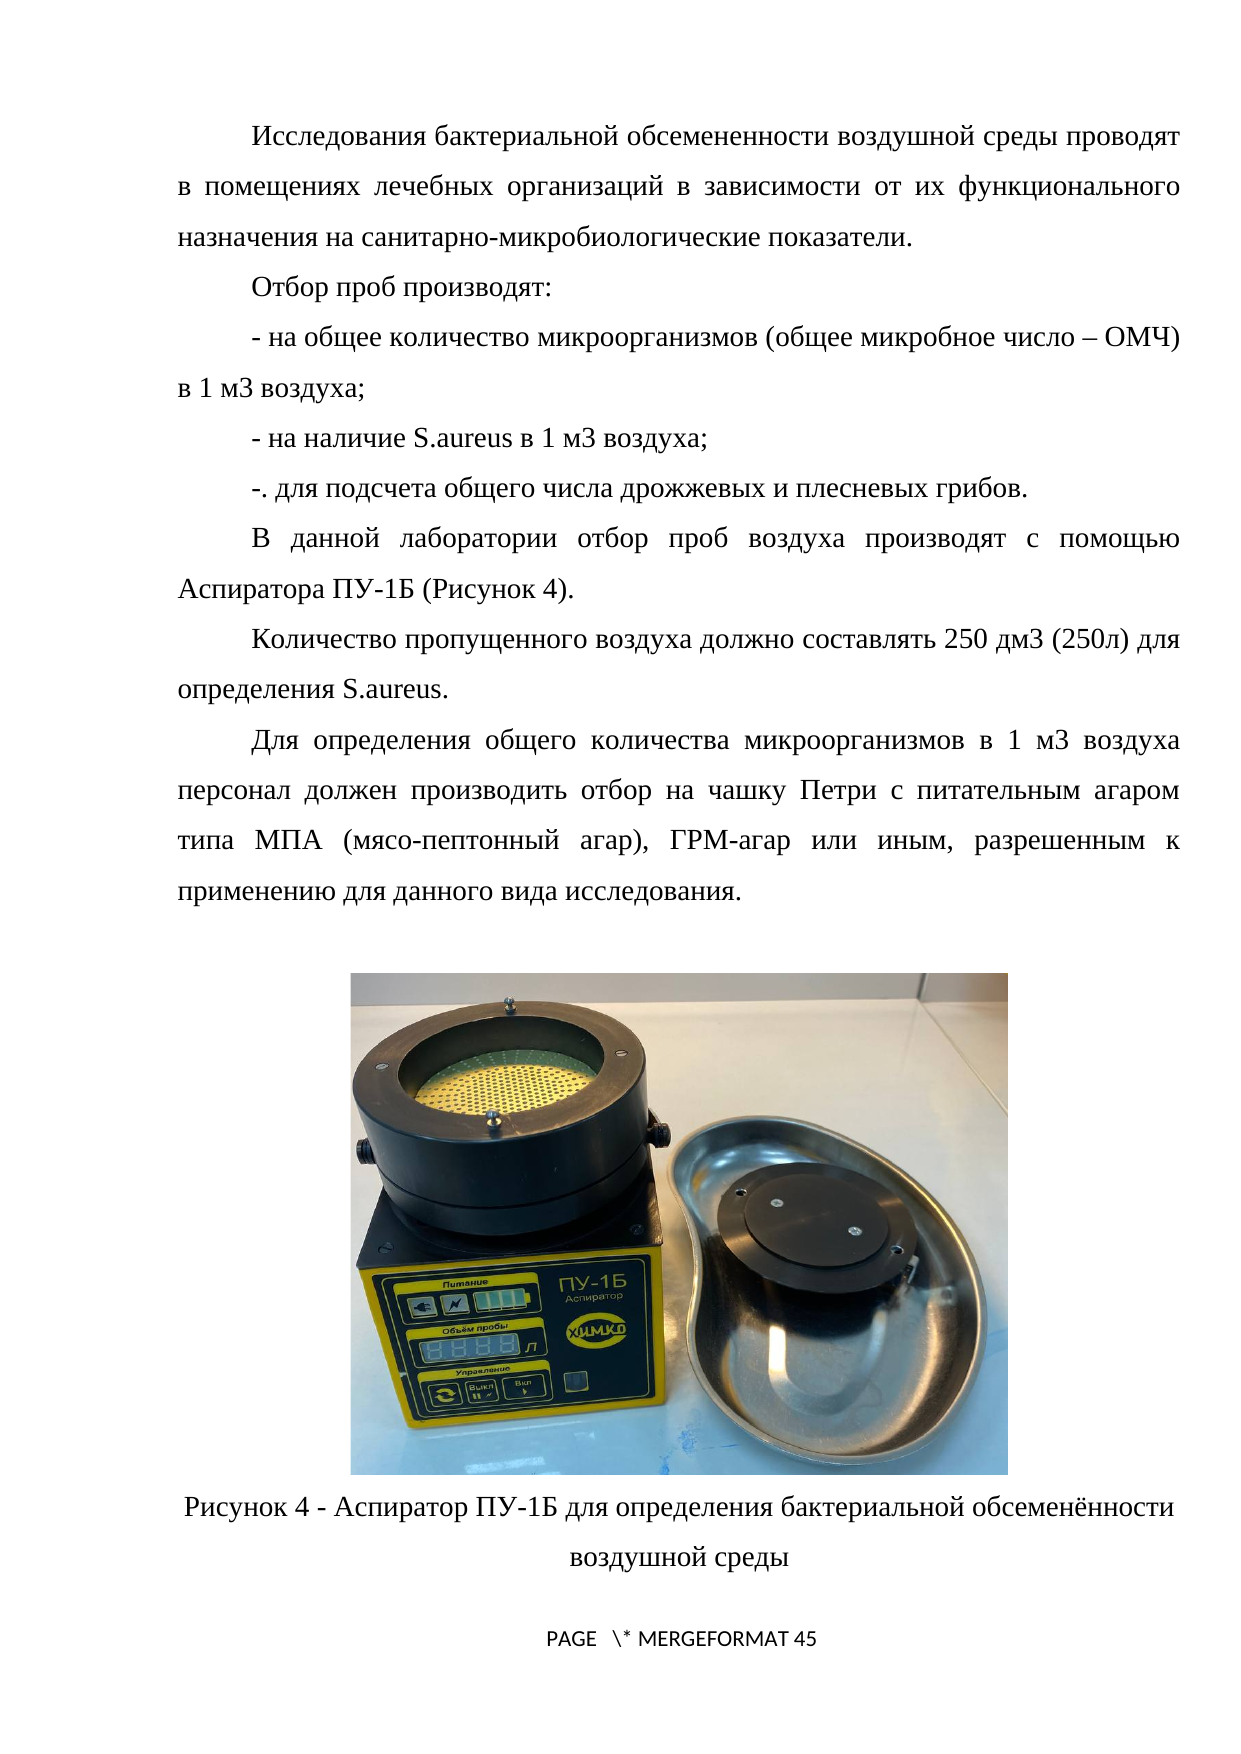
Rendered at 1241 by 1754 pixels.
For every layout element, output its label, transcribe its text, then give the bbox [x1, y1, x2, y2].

text Исследования бактериальной обсемененности воздушной среды проводят в помещениях лечебных организаций в зависимости от их функционального назначения на санитарно-микробиологические показатели. [177, 118, 1181, 252]
text Количество пропущенного воздуха должно составлять 250 дм3 (250л) для определения S.aureus. [177, 621, 1181, 705]
picture [350, 973, 1008, 1475]
text Для определения общего количества микроорганизмов в 1 м3 воздуха персонал должен производить отбор на чашку Петри с питательным агаром типа МПА (мясо-пептонный агар), ГРМ-агар или иным, разрешенным к применению для данного вида исследования. [177, 722, 1181, 906]
text - на общее количество микроорганизмов (общее микробное число – ОМЧ) в 1 м3 воздуха; [177, 319, 1181, 403]
text -. для подсчета общего числа дрожжевых и плесневых грибов. [177, 470, 1181, 504]
text - на наличие S.aureus в 1 м3 воздуха; [177, 420, 1181, 453]
text Отбор проб производят: [177, 269, 1181, 303]
text Рисунок 4 - Аспиратор ПУ-1Б для определения бактериальной обсеменённости воздушной среды [177, 1489, 1181, 1572]
text В данной лаборатории отбор проб воздуха производят с помощью Аспиратора ПУ-1Б (Рисунок 4). [177, 521, 1181, 604]
